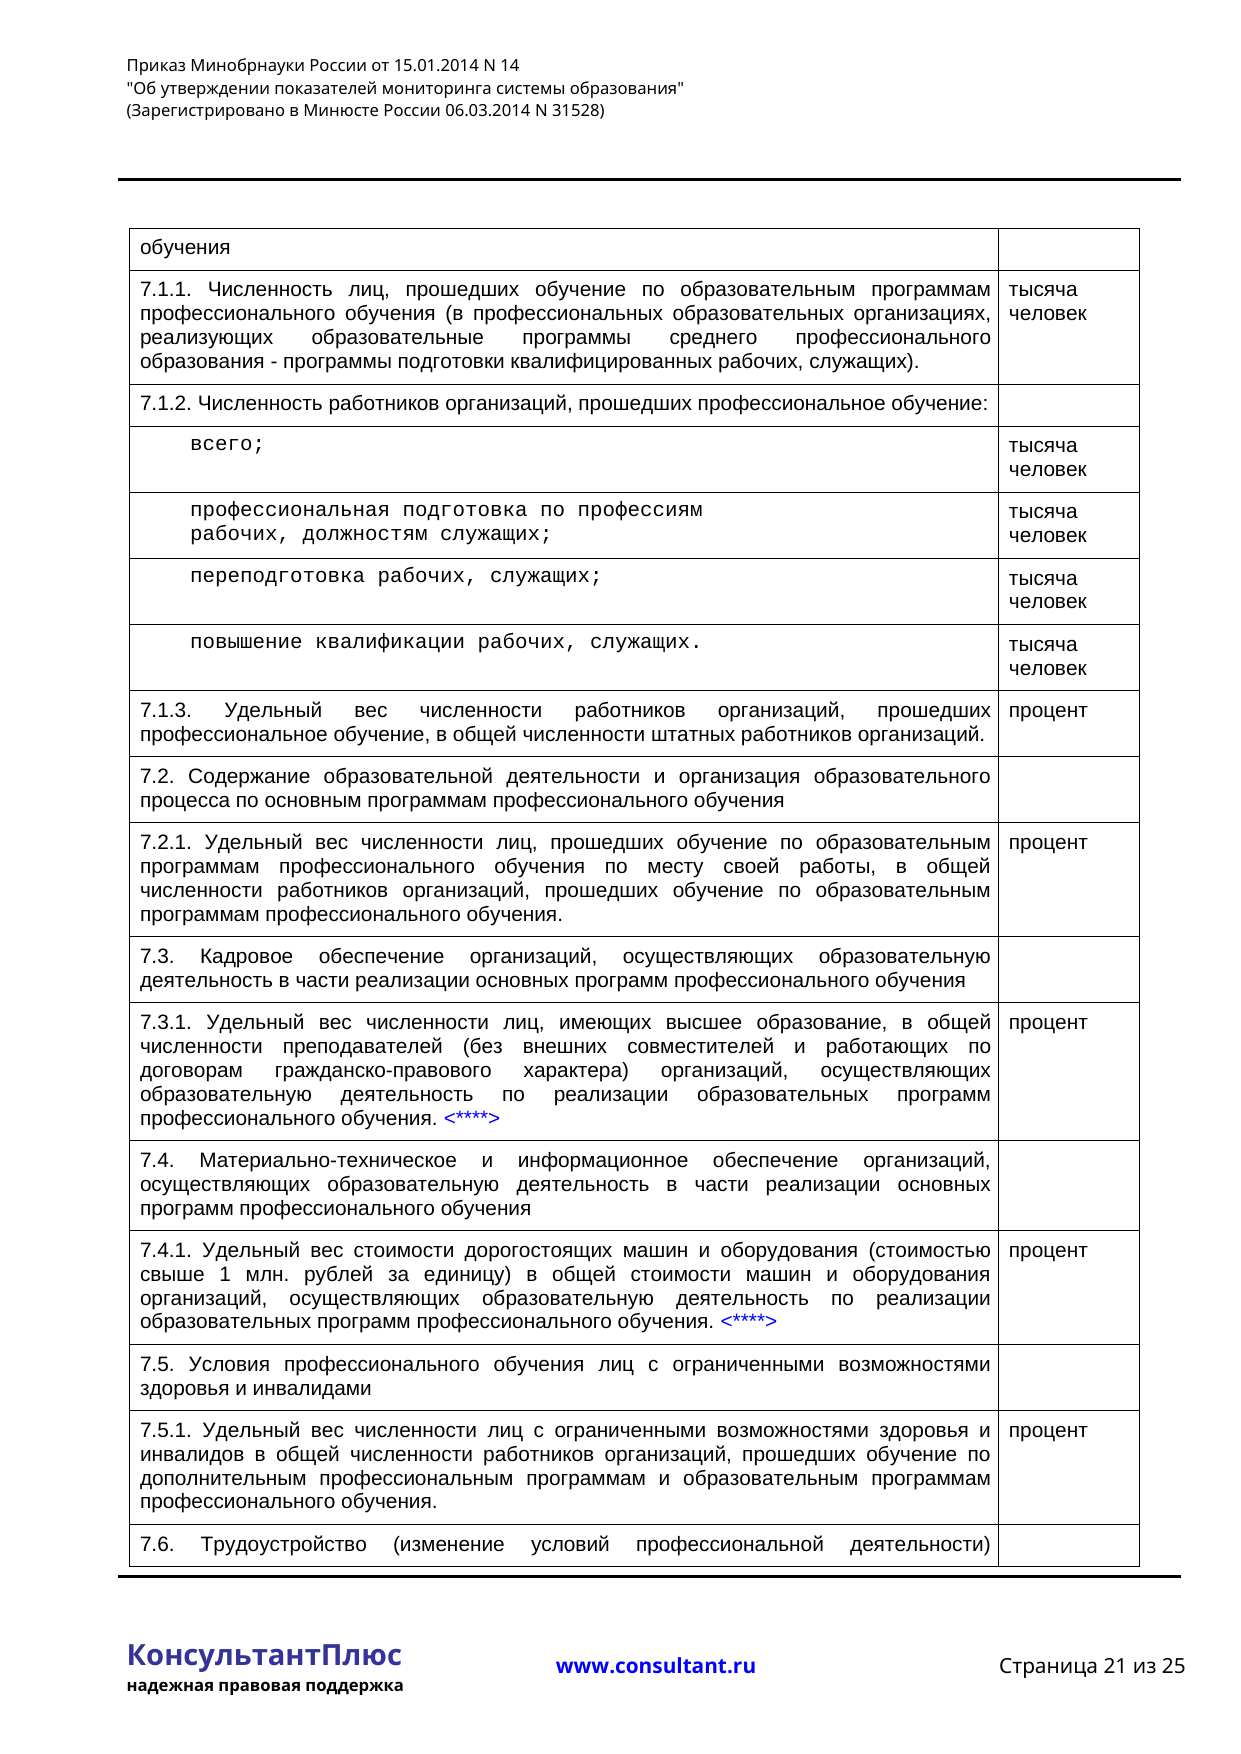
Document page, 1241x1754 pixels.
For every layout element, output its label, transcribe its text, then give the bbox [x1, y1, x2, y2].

table_cell [999, 1141, 1139, 1230]
table_cell 7.1.2. Численность работников организаций, прошедших профессиональное обучение: [130, 385, 998, 426]
table_cell тысяча человек [999, 625, 1139, 690]
table_cell процент [999, 1003, 1139, 1140]
table_cell 7.3.1. Удельный вес численности лиц, имеющих высшее образование, в общей численности преподавателей (без внешних совместителей и работающих по договорам гражданско-правового характера) организаций, осуществляющих образовательную деятельность по реализации образовательных программ профессионального обучения. <****> [130, 1003, 998, 1140]
table_cell всего; [130, 427, 998, 492]
table_cell 7.3. Кадровое обеспечение организаций, осуществляющих образовательную деятельность в части реализации основных программ профессионального обучения [130, 937, 998, 1002]
table_cell профессиональная подготовка по профессиям рабочих, должностям служащих; [130, 493, 998, 558]
table_cell [999, 229, 1139, 270]
table_cell 7.5.1. Удельный вес численности лиц с ограниченными возможностями здоровья и инвалидов в общей численности работников организаций, прошедших обучение по дополнительным профессиональным программам и образовательным программам профессионального обучения. [130, 1411, 998, 1524]
table_cell процент [999, 823, 1139, 936]
table_cell 7.5. Условия профессионального обучения лиц с ограниченными возможностями здоровья и инвалидами [130, 1345, 998, 1410]
table_cell 7.2.1. Удельный вес численности лиц, прошедших обучение по образовательным программам профессионального обучения по месту своей работы, в общей численности работников организаций, прошедших обучение по образовательным программам профессионального обучения. [130, 823, 998, 936]
table_cell [999, 385, 1139, 426]
table_cell процент [999, 691, 1139, 756]
table_cell 7.2. Содержание образовательной деятельности и организация образовательного процесса по основным программам профессионального обучения [130, 757, 998, 822]
table_cell тысяча человек [999, 493, 1139, 558]
table_cell [999, 1525, 1139, 1566]
table_cell переподготовка рабочих, служащих; [130, 559, 998, 624]
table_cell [130, 229, 998, 270]
table_cell 7.1.1. Численность лиц, прошедших обучение по образовательным программам профессионального обучения (в профессиональных образовательных организациях, реализующих образовательные программы среднего профессионального образования - программы подготовки квалифицированных рабочих, служащих). [130, 271, 998, 384]
table_cell [999, 937, 1139, 1002]
table_cell тысяча человек [999, 427, 1139, 492]
table_cell тысяча человек [999, 559, 1139, 624]
table_cell тысяча человек [999, 271, 1139, 384]
table_cell процент [999, 1411, 1139, 1524]
table_cell [999, 1345, 1139, 1410]
table_cell 7.4.1. Удельный вес стоимости дорогостоящих машин и оборудования (стоимостью свыше 1 млн. рублей за единицу) в общей стоимости машин и оборудования организаций, осуществляющих образовательную деятельность по реализации образовательных программ профессионального обучения. <****> [130, 1231, 998, 1344]
table_cell повышение квалификации рабочих, служащих. [130, 625, 998, 690]
table_cell 7.1.3. Удельный вес численности работников организаций, прошедших профессиональное обучение, в общей численности штатных работников организаций. [130, 691, 998, 756]
table_cell процент [999, 1231, 1139, 1344]
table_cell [130, 1525, 998, 1566]
table_cell [999, 757, 1139, 822]
table_cell 7.4. Материально-техническое и информационное обеспечение организаций, осуществляющих образовательную деятельность в части реализации основных программ профессионального обучения [130, 1141, 998, 1230]
